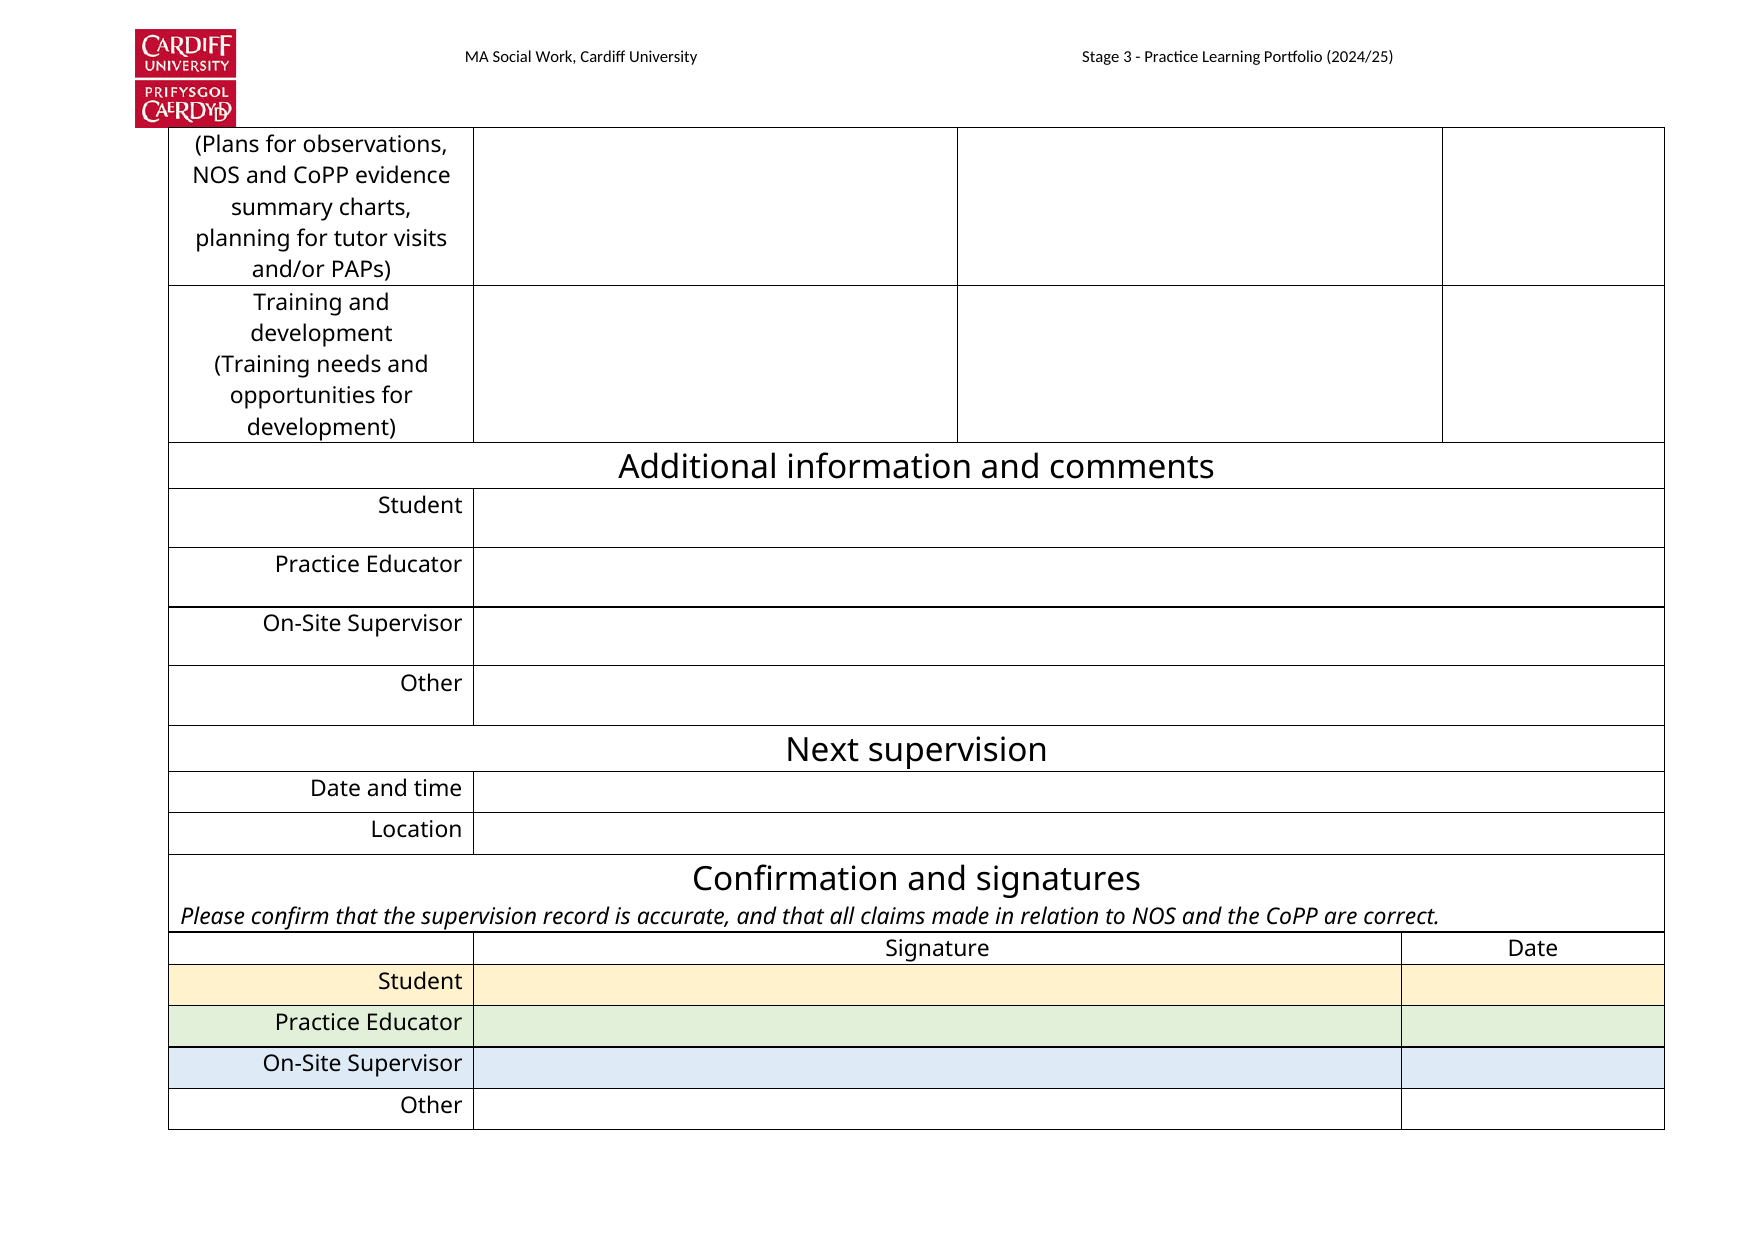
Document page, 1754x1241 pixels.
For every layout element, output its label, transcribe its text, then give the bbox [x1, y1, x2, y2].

table_cell [1402, 1048, 1664, 1088]
table_cell [1402, 1006, 1664, 1046]
table_cell [958, 128, 1442, 284]
table_cell [474, 1048, 1401, 1088]
table_cell [958, 286, 1442, 442]
table_cell [474, 1006, 1401, 1046]
table_cell [474, 128, 957, 284]
table_cell Placement and portfolio requirements (Plans for observations, NOS and CoPP evidence summary charts, planning for tutor visits and/or PAPs) [169, 128, 473, 284]
table_cell Additional information and comments [169, 443, 1664, 488]
table_cell [1402, 1089, 1664, 1129]
table_cell [169, 933, 473, 964]
table_cell [474, 548, 1664, 606]
table_cell [474, 608, 1664, 665]
table_cell Training and development (Training needs and opportunities for development) [169, 286, 473, 442]
table_cell [474, 666, 1664, 724]
table_cell Other [169, 666, 473, 724]
table_cell [1443, 128, 1664, 284]
table_cell On-Site Supervisor [169, 1048, 473, 1088]
table_cell Location [169, 813, 473, 854]
table_cell [1443, 286, 1664, 442]
table_cell Practice Educator [169, 548, 473, 606]
table_cell [474, 965, 1401, 1005]
table_cell Other [169, 1089, 473, 1129]
table_cell Date [1402, 933, 1664, 964]
table_cell Practice Educator [169, 1006, 473, 1046]
table_cell On-Site Supervisor [169, 608, 473, 665]
table_cell Student [169, 965, 473, 1005]
table_cell [474, 1089, 1401, 1129]
table_cell [474, 813, 1664, 854]
table_cell Confirmation and signatures Please confirm that the supervision record is accurate, and that all claims made in relation to NOS and the CoPP are correct. [169, 855, 1664, 931]
table_cell [474, 772, 1664, 812]
picture [135, 29, 237, 128]
table_cell Date and time [169, 772, 473, 812]
table_cell [1402, 965, 1664, 1005]
table_cell Next supervision [169, 726, 1664, 771]
table_cell Signature [474, 933, 1401, 964]
table_cell Student [169, 489, 473, 547]
table_cell [474, 489, 1664, 547]
table_cell [474, 286, 957, 442]
